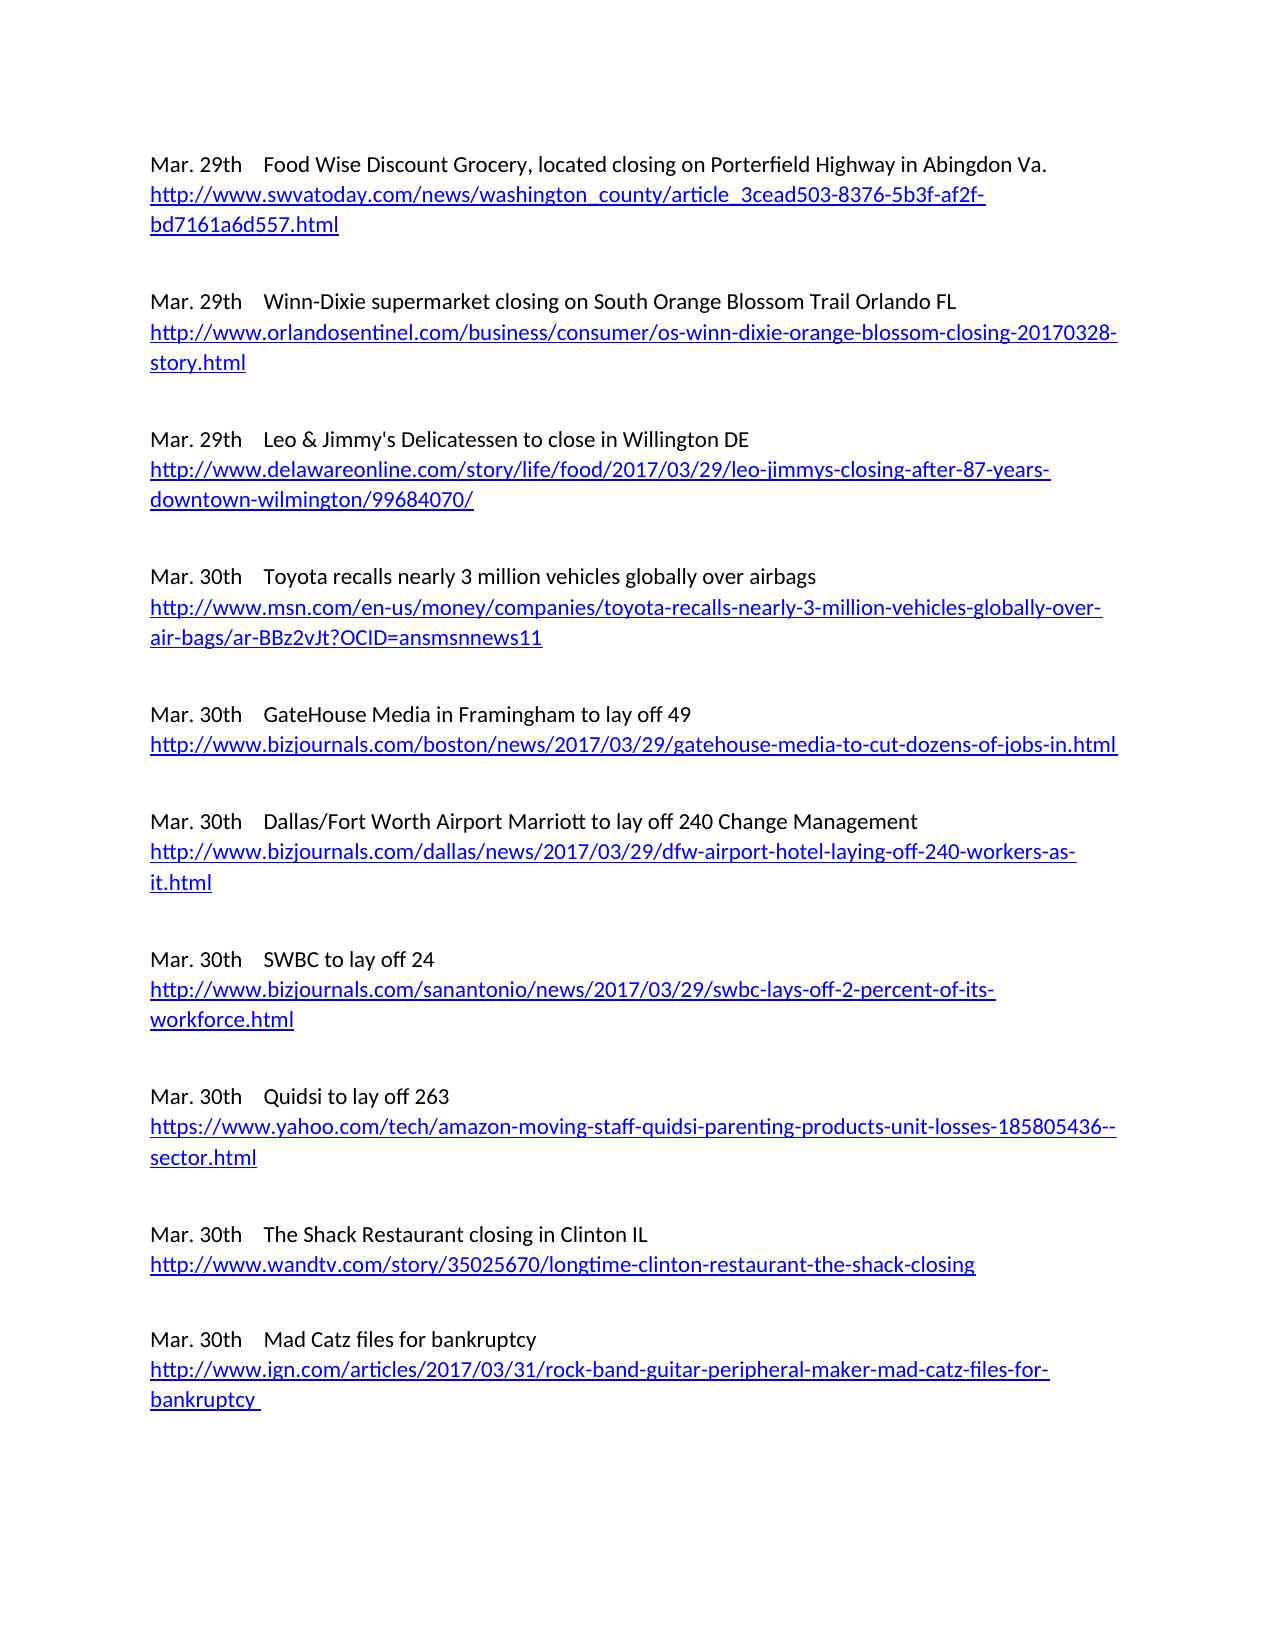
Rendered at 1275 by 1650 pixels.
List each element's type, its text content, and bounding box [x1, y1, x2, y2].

text Mar. 29th Food Wise Discount Grocery, located closing on Porterfield Highway in Abingdon Va. http://www.swvatoday.com/news/washington_county/article_3cead503-8376-5b3f-af2f-bd7161a6d557.html [150, 150, 1125, 269]
text Mar. 29th Winn-Dixie supermarket closing on South Orange Blossom Trail Orlando FL http://www.orlandosentinel.com/business/consumer/os-winn-dixie-orange-blossom-closing-20170328-story.html [150, 287, 1125, 406]
text Mar. 30th GateHouse Media in Framingham to lay off 49 http://www.bizjournals.com/boston/news/2017/03/29/gatehouse-media-to-cut-dozens-of-jobs-in.html [150, 700, 1125, 788]
text Mar. 30th Quidsi to lay off 263 https://www.yahoo.com/tech/amazon-moving-staff-quidsi-parenting-products-unit-losses-185805436--sector.html [150, 1082, 1125, 1201]
text Mar. 30th The Shack Restaurant closing in Clinton IL http://www.wandtv.com/story/35025670/longtime-clinton-restaurant-the-shack-closing ​ [150, 1220, 1125, 1306]
text Mar. 30th Toyota recalls nearly 3 million vehicles globally over airbags http://www.msn.com/en-us/money/companies/toyota-recalls-nearly-3-million-vehicles-globally-over-air-bags/ar-BBz2vJt?OCID=ansmsnnews11 [150, 562, 1125, 681]
text Mar. 30th Dallas/Fort Worth Airport Marriott to lay off 240 Change Management http://www.bizjournals.com/dallas/news/2017/03/29/dfw-airport-hotel-laying-off-240-workers-as-it.html [150, 807, 1125, 926]
text Mar. 30th Mad Catz files for bankruptcy http://www.ign.com/articles/2017/03/31/rock-band-guitar-peripheral-maker-mad-catz-files-for-bankruptcy [150, 1325, 1125, 1443]
text Mar. 30th SWBC to lay off 24 http://www.bizjournals.com/sanantonio/news/2017/03/29/swbc-lays-off-2-percent-of-its-workforce.html [150, 945, 1125, 1063]
text Mar. 29th Leo & Jimmy's Delicatessen to close in Willington DE http://www.delawareonline.com/story/life/food/2017/03/29/leo-jimmys-closing-after-87-years-downtown-wilmington/99684070/ [150, 425, 1125, 544]
